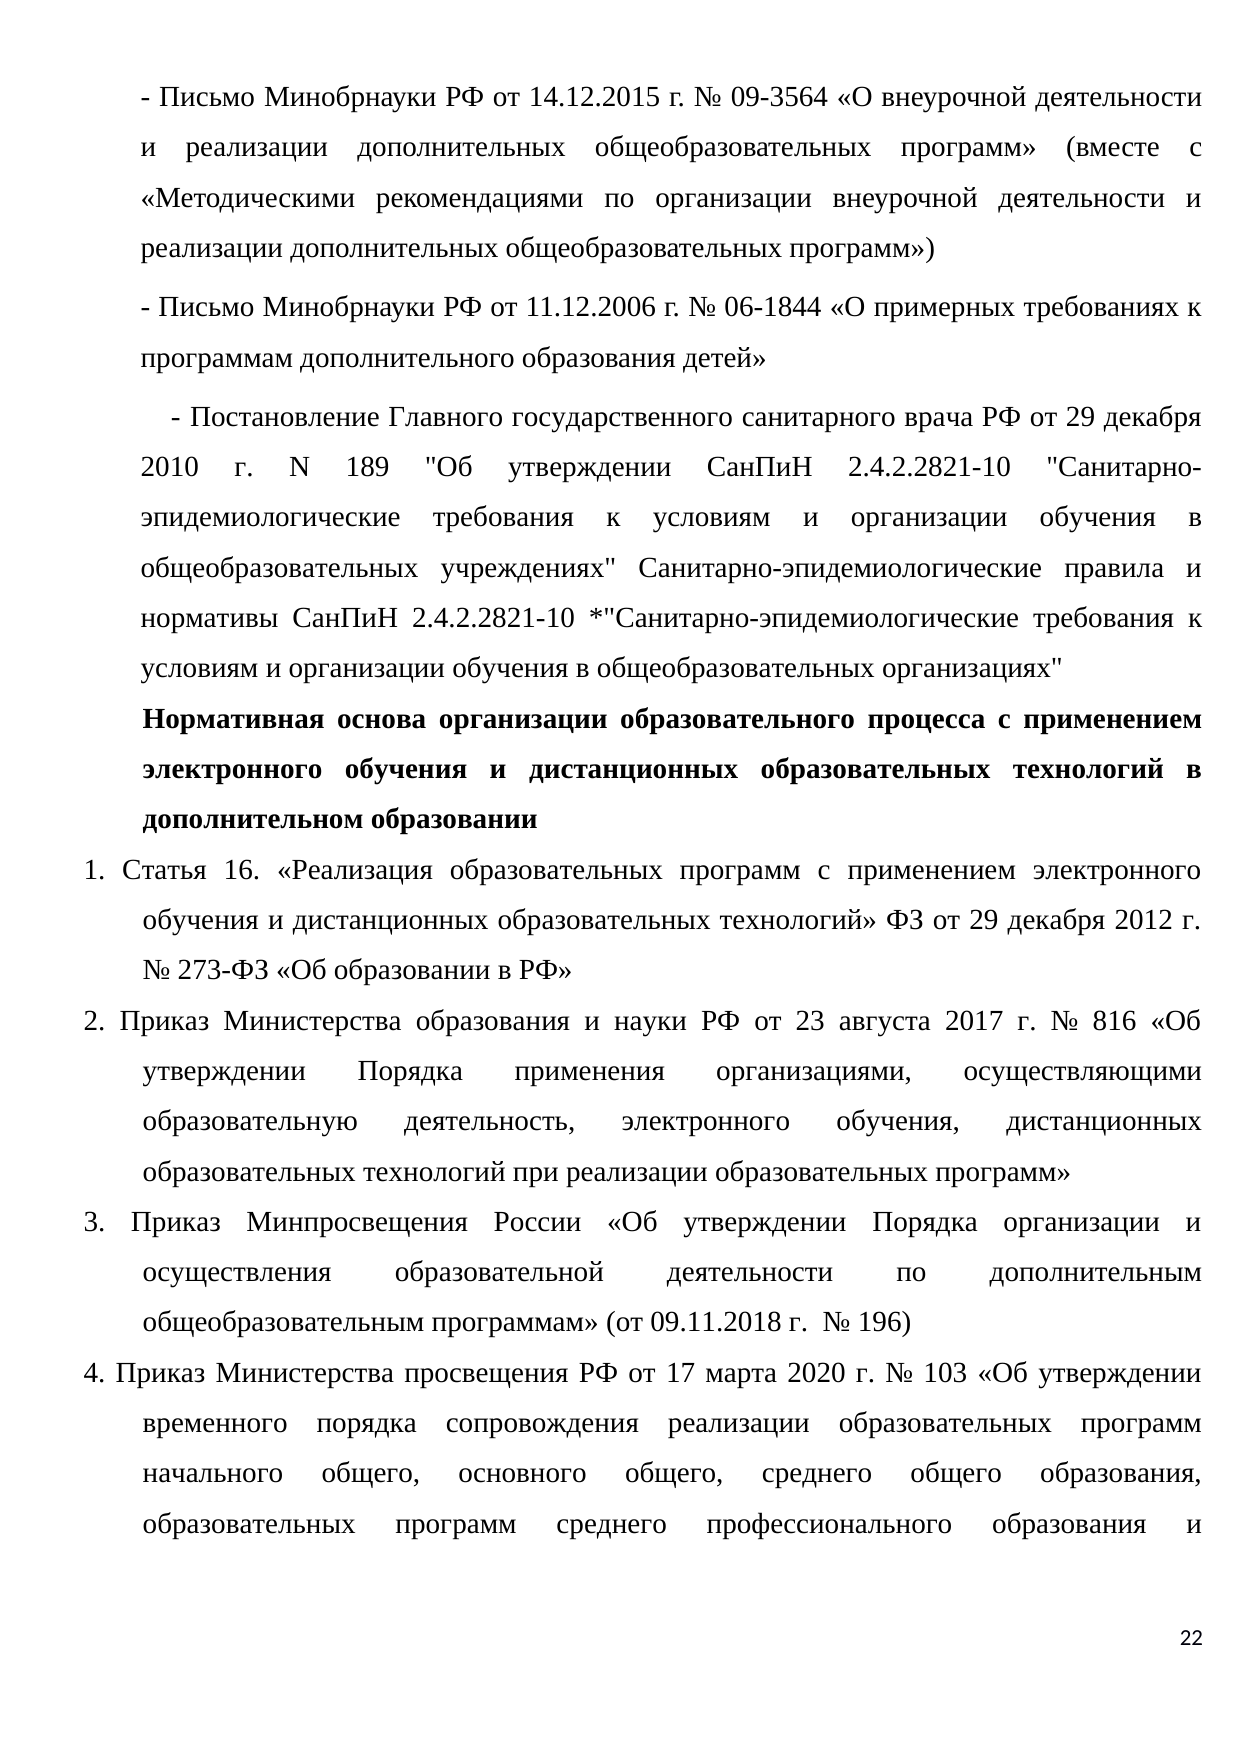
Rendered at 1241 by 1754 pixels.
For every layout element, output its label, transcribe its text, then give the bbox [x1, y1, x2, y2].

text Нормативная основа организации образовательного процесса с применением электронного обучения и дистанционных образовательных технологий в дополнительном образовании [142, 701, 1203, 835]
text 1. Статья 16. «Реализация образовательных программ с применением электронного обучения и дистанционных образовательных технологий» ФЗ от 29 декабря 2012 г. № 273-ФЗ «Об образовании в РФ» [83, 852, 1203, 986]
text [83, 1355, 1203, 1539]
text 3. Приказ Минпросвещения России «Об утверждении Порядка организации и осуществления образовательной деятельности по дополнительным общеобразовательным программам» (от 09.11.2018 г. № 196) [83, 1204, 1203, 1338]
text - Письмо Минобрнауки РФ от 14.12.2015 г. № 09-3564 «О внеурочной деятельности и реализации дополнительных общеобразовательных программ» (вместе с «Методическими рекомендациями по организации внеурочной деятельности и реализации дополнительных общеобразовательных программ») [83, 79, 1203, 264]
text - Постановление Главного государственного санитарного врача РФ от 29 декабря 2010 г. N 189 "Об утверждении СанПиН 2.4.2.2821-10 "Санитарно-эпидемиологические требования к условиям и организации обучения в общеобразовательных учреждениях" Санитарно-эпидемиологические правила и нормативы СанПиН 2.4.2.2821-10 *"Санитарно-эпидемиологические требования к условиям и организации обучения в общеобразовательных организациях" [83, 399, 1203, 684]
text - Письмо Минобрнауки РФ от 11.12.2006 г. № 06-1844 «О примерных требованиях к программам дополнительного образования детей» [83, 289, 1203, 373]
text 2. Приказ Министерства образования и науки РФ от 23 августа 2017 г. № 816 «Об утверждении Порядка применения организациями, осуществляющими образовательную деятельность, электронного обучения, дистанционных образовательных технологий при реализации образовательных программ» [83, 1003, 1203, 1187]
